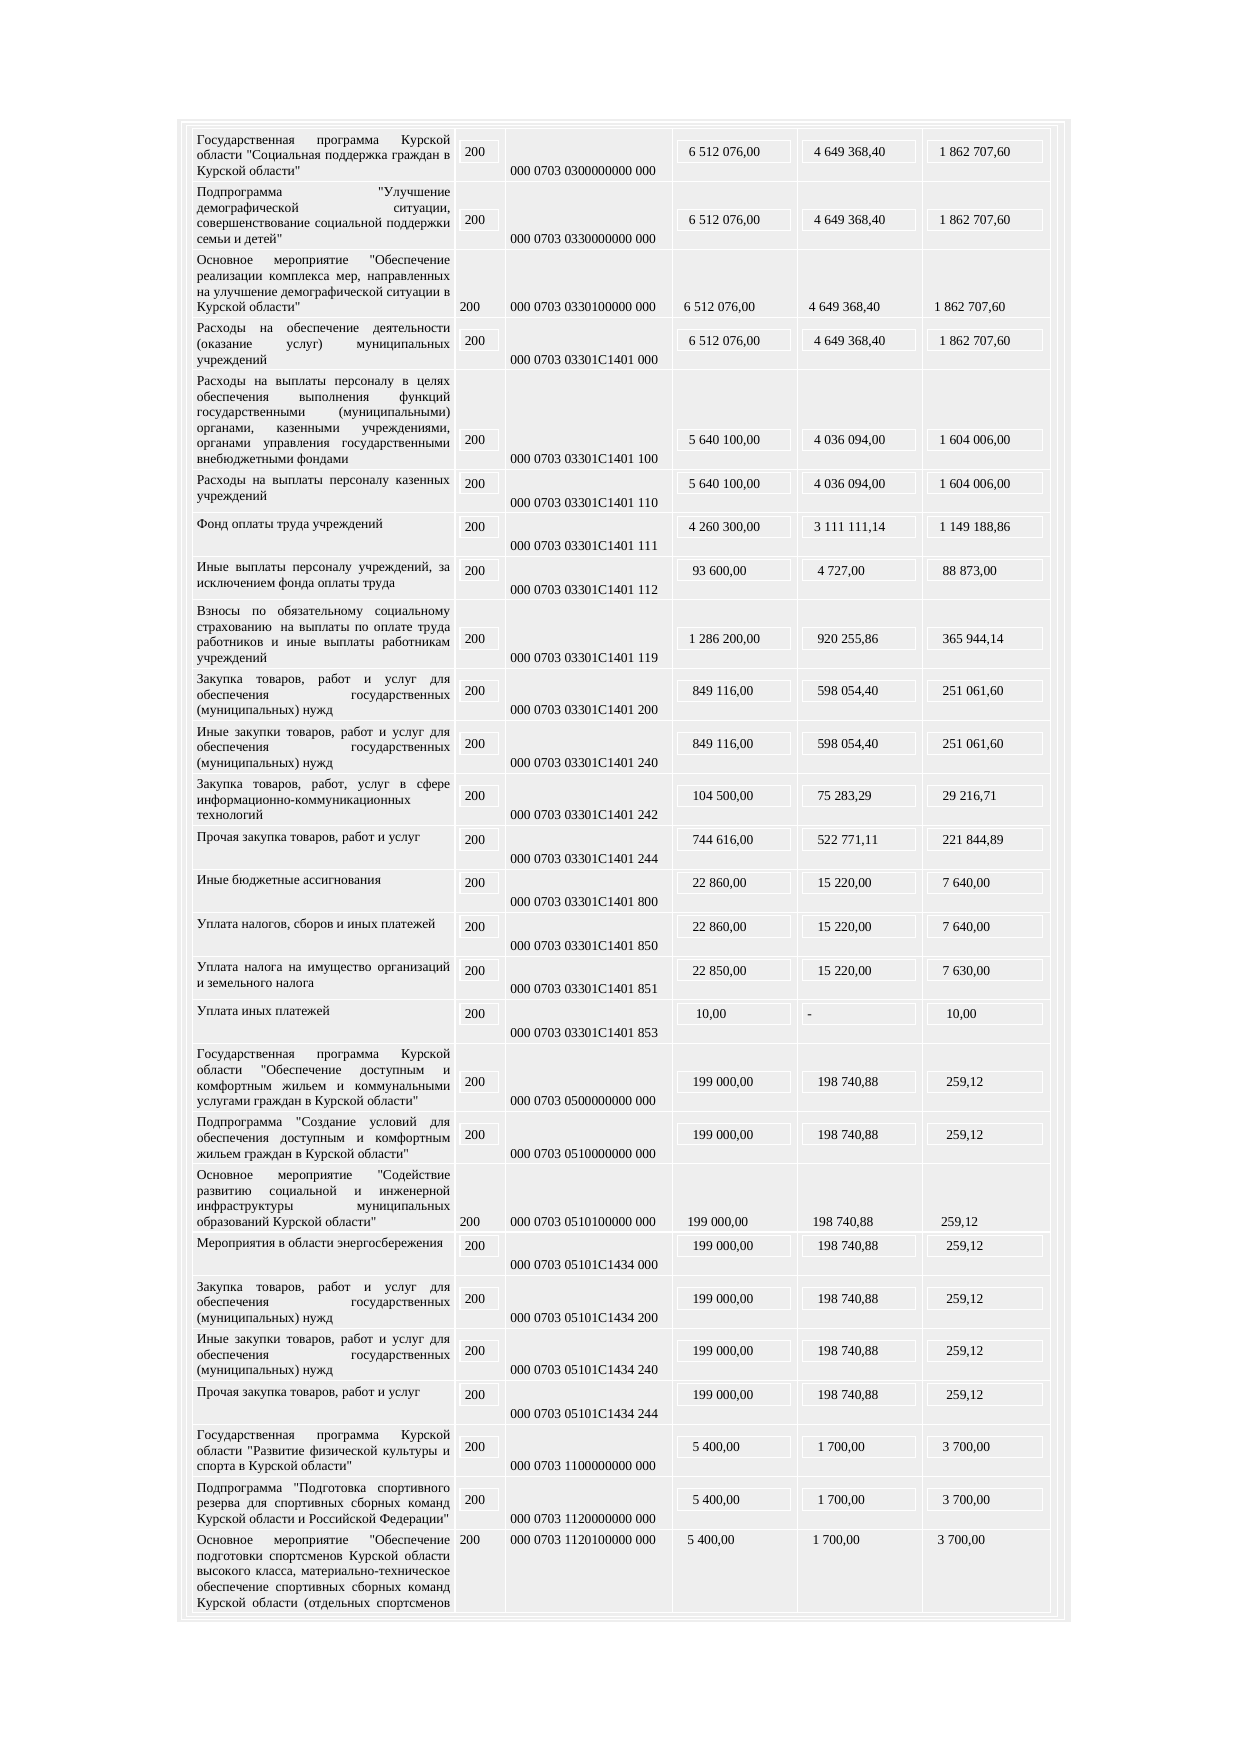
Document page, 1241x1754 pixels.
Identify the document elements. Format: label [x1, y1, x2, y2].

table_header [177, 119, 1071, 1622]
